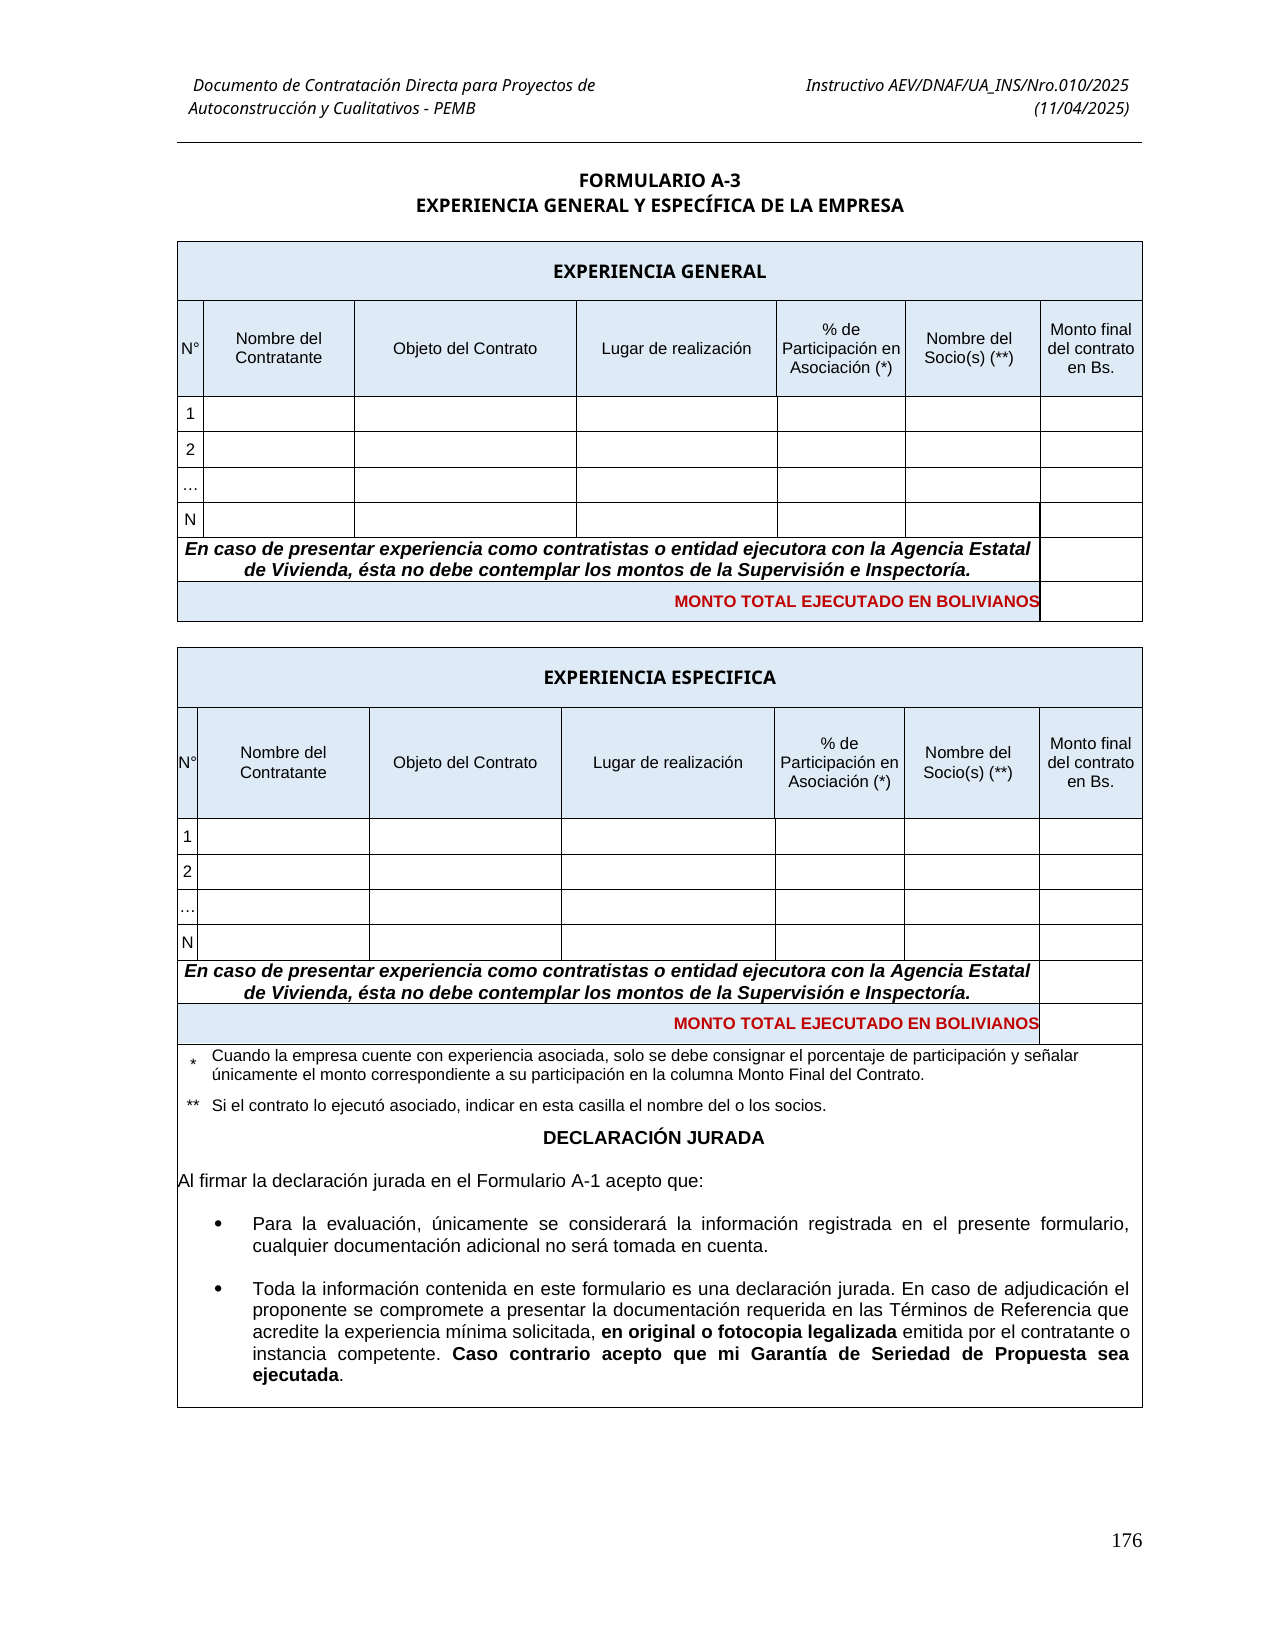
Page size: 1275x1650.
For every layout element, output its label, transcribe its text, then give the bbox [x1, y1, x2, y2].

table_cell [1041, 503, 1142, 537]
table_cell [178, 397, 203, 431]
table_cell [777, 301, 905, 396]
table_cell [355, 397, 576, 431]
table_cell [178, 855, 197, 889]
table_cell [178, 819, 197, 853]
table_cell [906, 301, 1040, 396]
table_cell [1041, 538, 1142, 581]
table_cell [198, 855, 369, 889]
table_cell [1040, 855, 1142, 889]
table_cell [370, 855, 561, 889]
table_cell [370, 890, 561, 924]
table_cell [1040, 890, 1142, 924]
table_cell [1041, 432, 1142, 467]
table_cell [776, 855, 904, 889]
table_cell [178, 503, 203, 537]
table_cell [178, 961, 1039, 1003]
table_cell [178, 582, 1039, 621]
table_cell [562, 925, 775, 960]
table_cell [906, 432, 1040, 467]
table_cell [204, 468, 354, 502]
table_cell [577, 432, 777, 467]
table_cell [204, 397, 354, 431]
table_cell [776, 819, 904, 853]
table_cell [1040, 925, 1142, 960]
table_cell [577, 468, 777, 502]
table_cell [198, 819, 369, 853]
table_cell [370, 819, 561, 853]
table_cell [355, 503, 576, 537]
text EXPERIENCIA GENERAL Y ESPECÍFICA DE LA EMPRESA [177, 193, 1142, 218]
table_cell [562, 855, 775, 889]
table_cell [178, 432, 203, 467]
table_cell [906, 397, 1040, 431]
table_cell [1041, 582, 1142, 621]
text FORMULARIO A-3 [177, 167, 1142, 193]
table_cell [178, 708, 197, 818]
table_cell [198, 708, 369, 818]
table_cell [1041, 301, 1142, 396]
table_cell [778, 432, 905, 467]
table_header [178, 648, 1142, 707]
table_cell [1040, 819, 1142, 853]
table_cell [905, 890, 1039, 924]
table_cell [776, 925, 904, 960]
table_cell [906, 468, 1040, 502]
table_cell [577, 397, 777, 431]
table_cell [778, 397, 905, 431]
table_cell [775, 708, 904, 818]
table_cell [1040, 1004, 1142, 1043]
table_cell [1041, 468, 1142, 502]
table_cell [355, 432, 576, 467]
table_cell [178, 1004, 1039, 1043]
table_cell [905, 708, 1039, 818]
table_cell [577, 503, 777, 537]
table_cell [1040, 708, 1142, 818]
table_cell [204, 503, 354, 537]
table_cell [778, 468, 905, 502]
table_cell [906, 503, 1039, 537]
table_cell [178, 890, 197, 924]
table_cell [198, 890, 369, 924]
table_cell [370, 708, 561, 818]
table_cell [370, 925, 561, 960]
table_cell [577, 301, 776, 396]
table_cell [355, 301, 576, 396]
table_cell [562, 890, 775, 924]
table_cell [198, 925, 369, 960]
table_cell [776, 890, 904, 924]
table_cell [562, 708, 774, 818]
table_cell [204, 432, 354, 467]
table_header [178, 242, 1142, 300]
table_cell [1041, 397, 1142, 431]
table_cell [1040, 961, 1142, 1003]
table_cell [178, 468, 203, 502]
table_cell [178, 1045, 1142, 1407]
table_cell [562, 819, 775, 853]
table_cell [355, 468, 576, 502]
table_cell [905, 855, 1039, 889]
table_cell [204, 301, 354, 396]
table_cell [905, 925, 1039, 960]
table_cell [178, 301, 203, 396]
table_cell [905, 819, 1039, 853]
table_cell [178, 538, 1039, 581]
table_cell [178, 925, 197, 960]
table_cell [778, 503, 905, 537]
